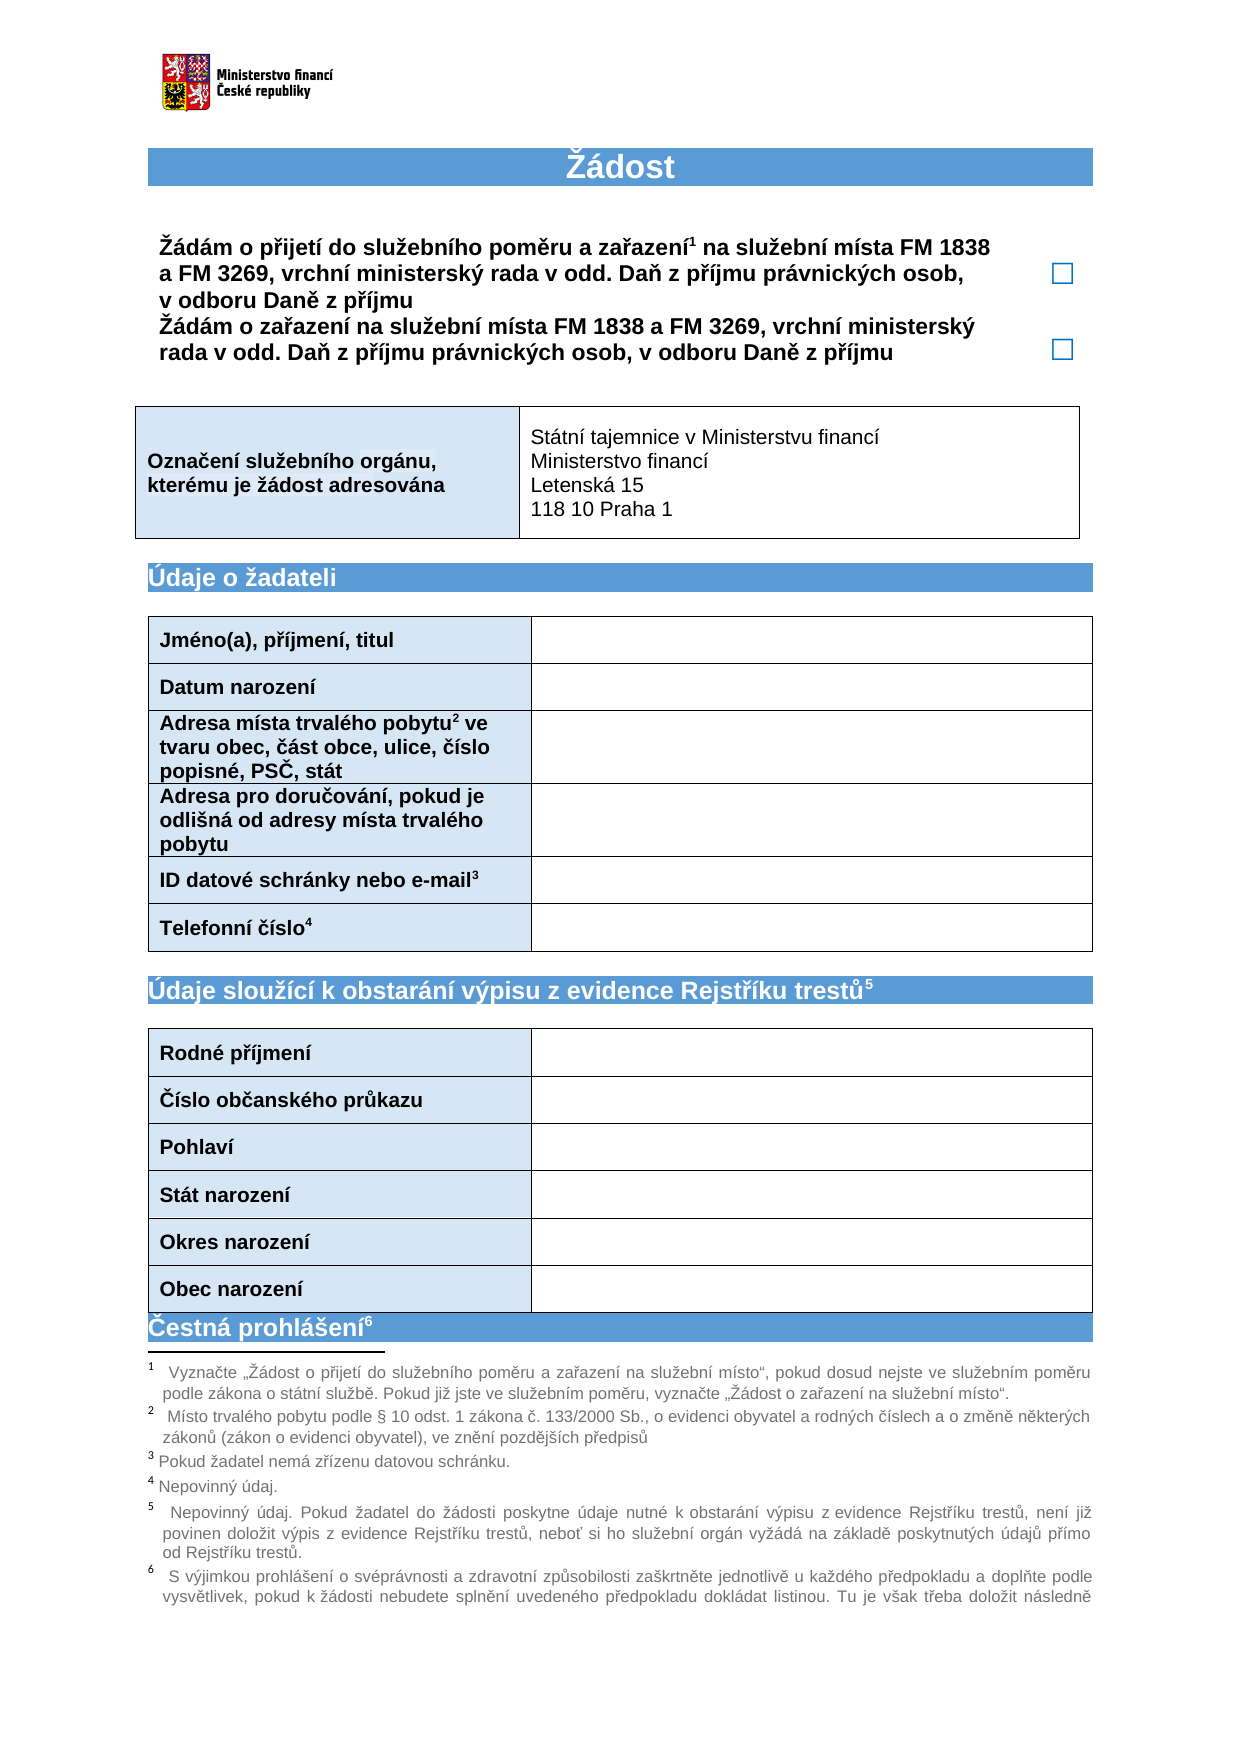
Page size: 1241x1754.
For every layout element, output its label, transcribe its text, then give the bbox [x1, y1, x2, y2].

table_cell [532, 711, 1092, 783]
table_header Státní tajemnice v Ministerstvu financí Ministerstvo financí Letenská 15 118 10 Praha 1 [520, 407, 1079, 538]
table_header [532, 617, 1092, 663]
table_cell [1033, 313, 1092, 386]
table_cell Okres narození [149, 1219, 531, 1265]
table_header Označení služebního orgánu, kterému je žádost adresována [136, 407, 519, 538]
picture [147, 45, 354, 121]
table_cell Obec narození [149, 1266, 531, 1312]
table_cell [532, 664, 1092, 710]
table_cell ID datové schránky nebo e-mail [149, 857, 531, 903]
table_cell Žádám o zařazení na služební místa FM 1838 a FM 3269, vrchní ministerský rada v odd. Daň z příjmu právnických osob, v odboru Daně z příjmu [148, 313, 1033, 386]
table_cell Stát narození [149, 1171, 531, 1217]
table_header Jméno(a), příjmení, titul [149, 617, 531, 663]
table_cell [532, 904, 1092, 951]
table_cell Telefonní číslo [149, 904, 531, 951]
table_cell Adresa pro doručování, pokud je odlišná od adresy místa trvalého pobytu [149, 784, 531, 856]
table_header Rodné příjmení [149, 1029, 531, 1076]
table_cell [532, 1077, 1092, 1123]
subtitle Údaje sloužící k obstarání výpisu z evidence Rejstříku trestů [148, 976, 1093, 1004]
table_cell [532, 1266, 1092, 1312]
table_cell [532, 857, 1092, 903]
table_header [1033, 234, 1092, 313]
table_cell Adresa místa trvalého pobytu ve tvaru obec, část obce, ulice, číslo popisné, PSČ, stát [149, 711, 531, 783]
table_cell [532, 784, 1092, 856]
subtitle Čestná prohlášení [148, 1313, 1093, 1342]
table_cell Pohlaví [149, 1124, 531, 1170]
table_cell Datum narození [149, 664, 531, 710]
table_cell Číslo občanského průkazu [149, 1077, 531, 1123]
table_header [532, 1029, 1092, 1076]
subtitle Údaje o žadateli [148, 563, 1093, 592]
subtitle Žádost [148, 148, 1093, 186]
table_cell [532, 1171, 1092, 1217]
table_cell [532, 1124, 1092, 1170]
table_cell [532, 1219, 1092, 1265]
table_header Žádám o přijetí do služebního poměru a zařazení na služební místa FM 1838 a FM 3269, vrchní ministerský rada v odd. Daň z příjmu právnických osob, v odboru Daně z příjmu [148, 234, 1033, 313]
